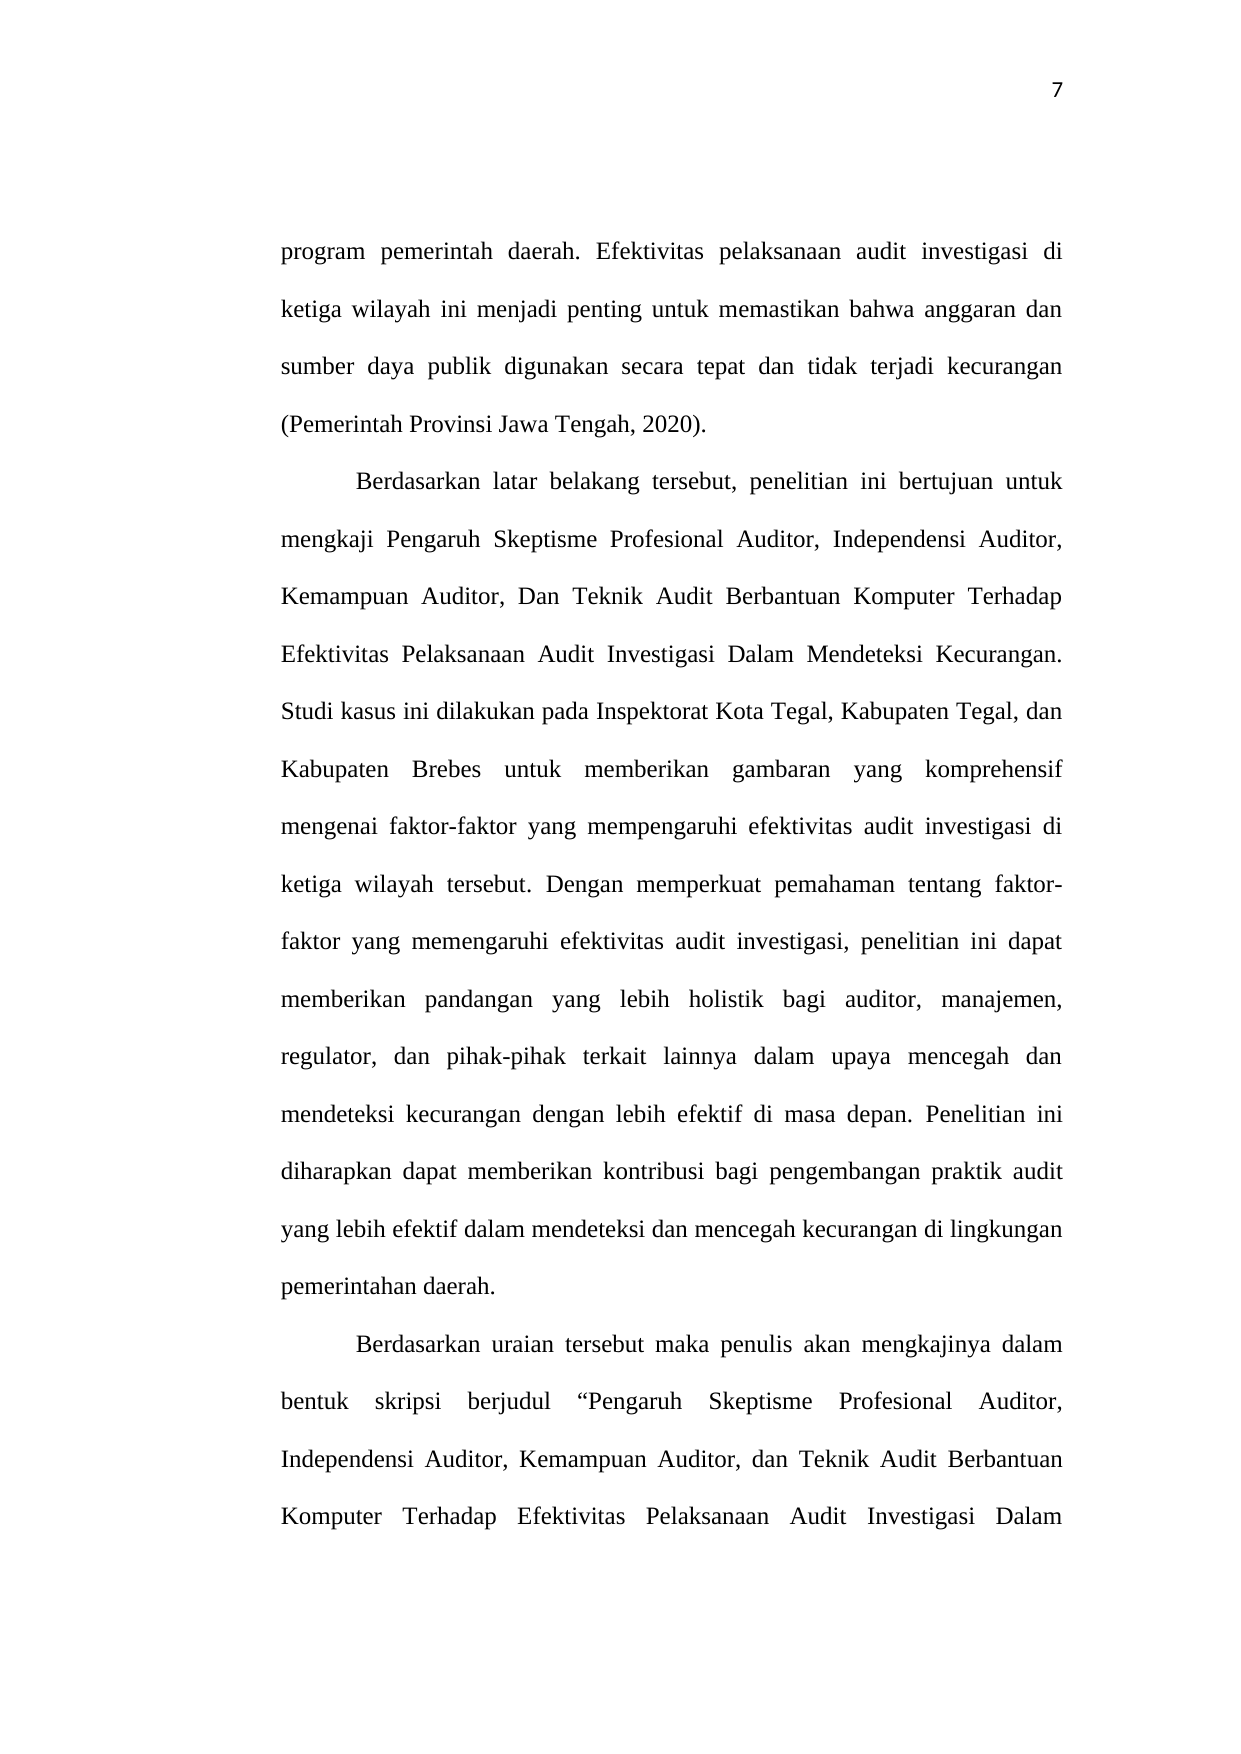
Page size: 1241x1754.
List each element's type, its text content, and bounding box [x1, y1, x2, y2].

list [281, 1329, 1063, 1530]
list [281, 236, 1063, 437]
list Berdasarkan latar belakang tersebut, penelitian ini bertujuan untuk mengkaji Pengaruh Skeptisme Profesional Auditor, Independensi Auditor, Kemampuan Auditor, Dan Teknik Audit Berbantuan Komputer Terhadap Efektivitas Pelaksanaan Audit Investigasi Dalam Mendeteksi Kecurangan. Studi kasus ini dilakukan pada Inspektorat Kota Tegal, Kabupaten Tegal, dan Kabupaten Brebes untuk memberikan gambaran yang komprehensif mengenai faktor-faktor yang mempengaruhi efektivitas audit investigasi di ketiga wilayah tersebut. Dengan memperkuat pemahaman tentang faktor-faktor yang memengaruhi efektivitas audit investigasi, penelitian ini dapat memberikan pandangan yang lebih holistik bagi auditor, manajemen, regulator, dan pihak-pihak terkait lainnya dalam upaya mencegah dan mendeteksi kecurangan dengan lebih efektif di masa depan. Penelitian ini diharapkan dapat memberikan kontribusi bagi pengembangan praktik audit yang lebih efektif dalam mendeteksi dan mencegah kecurangan di lingkungan pemerintahan daerah. [281, 466, 1063, 1300]
